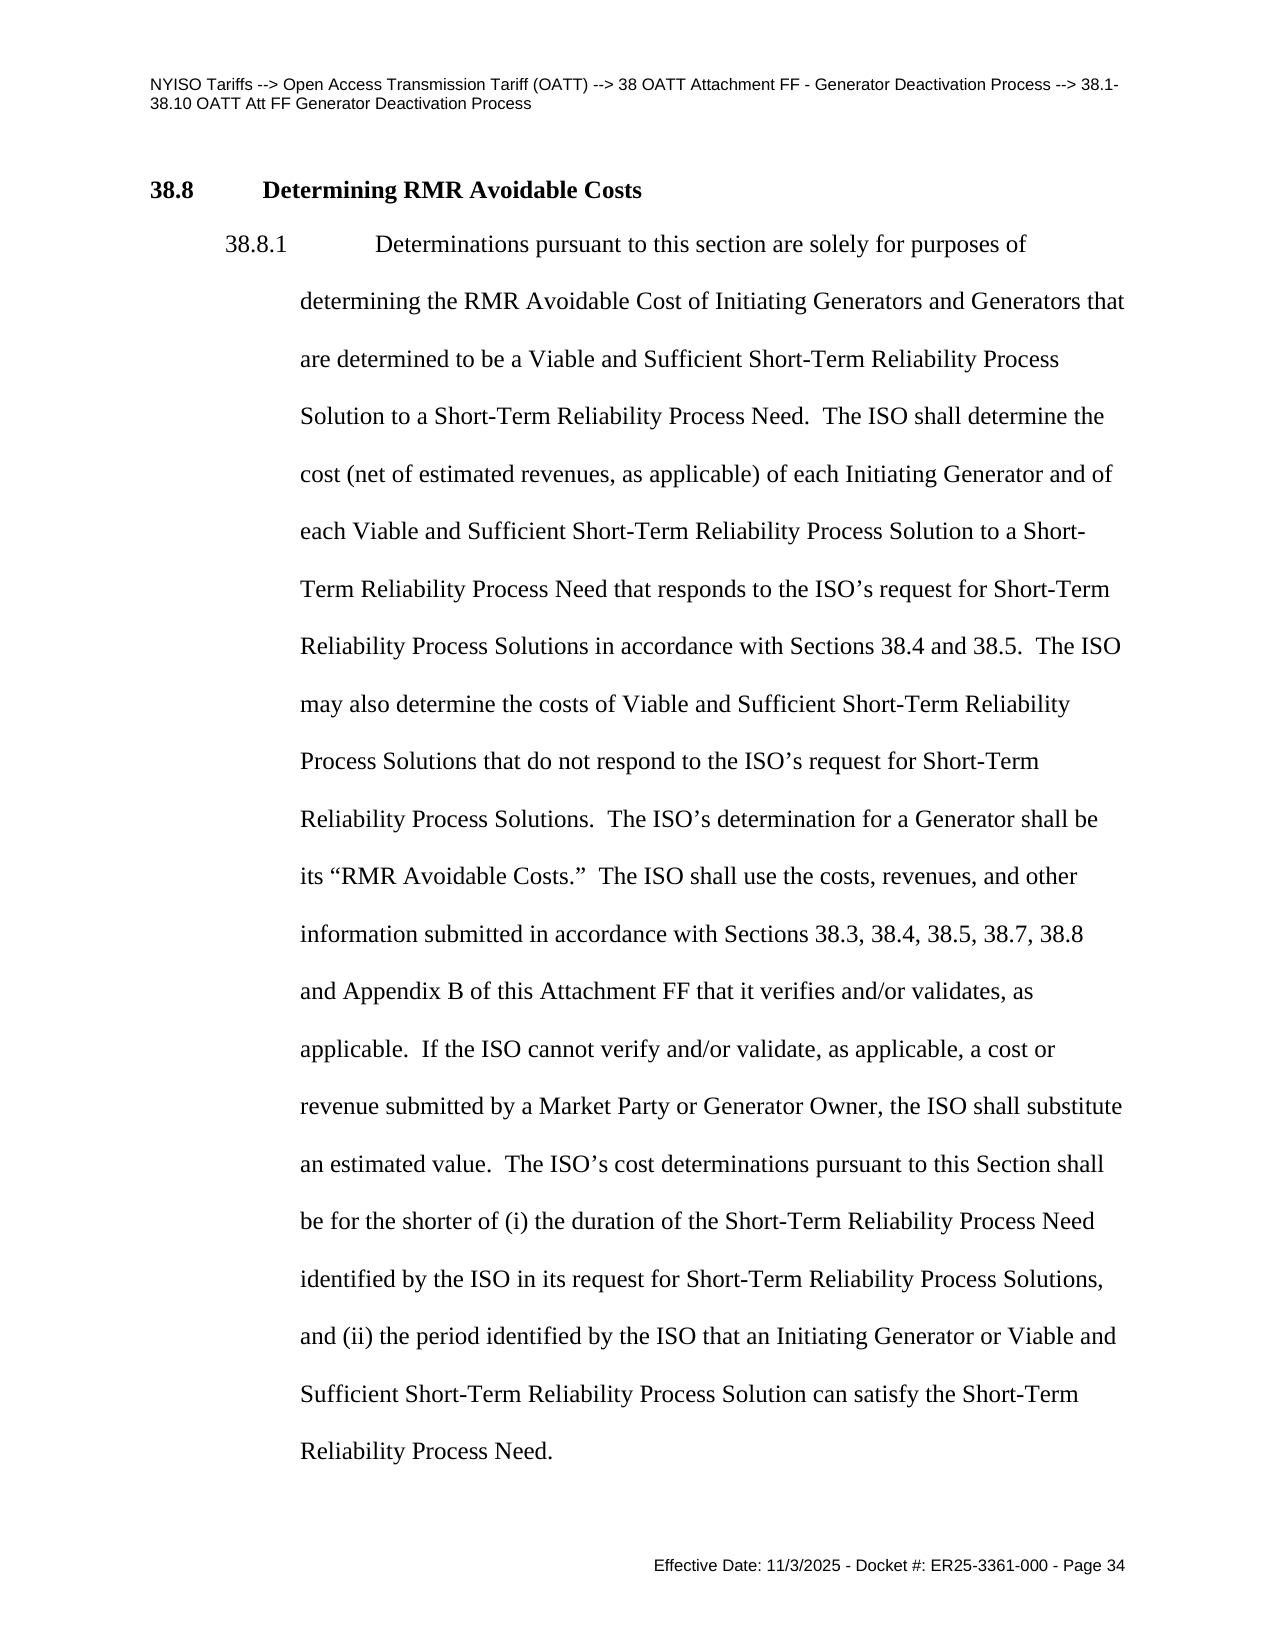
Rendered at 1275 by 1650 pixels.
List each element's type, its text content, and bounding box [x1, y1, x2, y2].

text 38.8.1 Determinations pursuant to this section are solely for purposes of determining the RMR Avoidable Cost of Initiating Generators and Generators that are determined to be a Viable and Sufficient Short-Term Reliability Process Solution to a Short-Term Reliability Process Need. The ISO shall determine the cost (net of estimated revenues, as applicable) of each Initiating Generator and of each Viable and Sufficient Short-Term Reliability Process Solution to a Short-Term Reliability Process Need that responds to the ISO’s request for Short-Term Reliability Process Solutions in accordance with Sections 38.4 and 38.5. The ISO may also determine the costs of Viable and Sufficient Short-Term Reliability Process Solutions that do not respond to the ISO’s request for Short-Term Reliability Process Solutions. The ISO’s determination for a Generator shall be its “RMR Avoidable Costs.” The ISO shall use the costs, revenues, and other information submitted in accordance with Sections 38.3, 38.4, 38.5, 38.7, 38.8 and Appendix B of this Attachment FF that it verifies and/or validates, as applicable. If the ISO cannot verify and/or validate, as applicable, a cost or revenue submitted by a Market Party or Generator Owner, the ISO shall substitute an estimated value. The ISO’s cost determinations pursuant to this Section shall be for the shorter of (i) the duration of the Short-Term Reliability Process Need identified by the ISO in its request for Short-Term Reliability Process Solutions, and (ii) the period identified by the ISO that an Initiating Generator or Viable and Sufficient Short-Term Reliability Process Solution can satisfy the Short-Term Reliability Process Need. [225, 229, 1125, 1465]
subtitle 38.8 Determining RMR Avoidable Costs [150, 175, 1123, 204]
